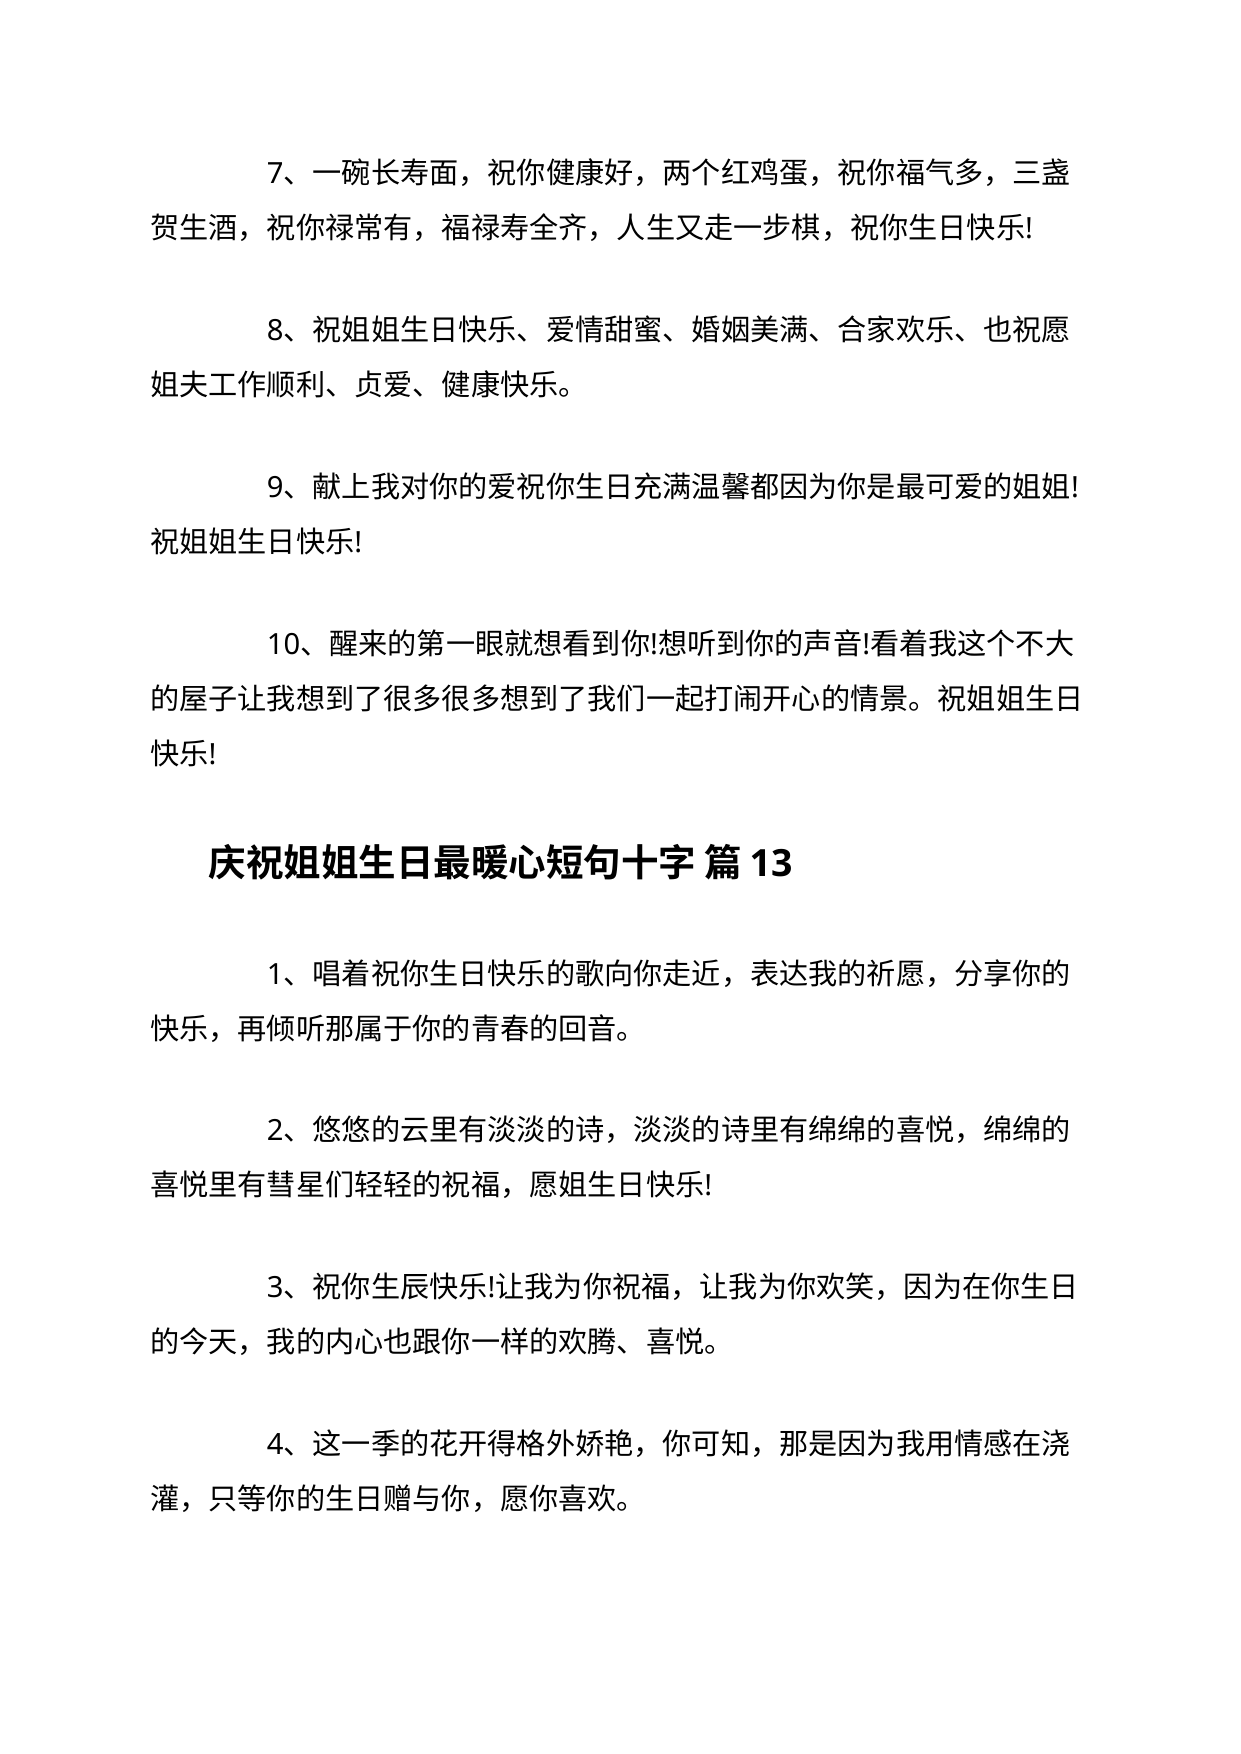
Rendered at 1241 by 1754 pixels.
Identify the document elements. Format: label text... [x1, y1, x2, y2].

text 9、献上我对你的爱祝你生日充满温馨都因为你是最可爱的姐姐!祝姐姐生日快乐! [150, 464, 1090, 561]
text 3、祝你生辰快乐!让我为你祝福，让我为你欢笑，因为在你生日的今天，我的内心也跟你一样的欢腾、喜悦。 [150, 1264, 1090, 1361]
text 2、悠悠的云里有淡淡的诗，淡淡的诗里有绵绵的喜悦，绵绵的喜悦里有彗星们轻轻的祝福，愿姐生日快乐! [150, 1107, 1090, 1204]
text 4、这一季的花开得格外娇艳，你可知，那是因为我用情感在浇灌，只等你的生日赠与你，愿你喜欢。 [150, 1421, 1090, 1518]
text 庆祝姐姐生日最暖心短句十字 篇13 [150, 833, 1090, 887]
text 7、一碗长寿面，祝你健康好，两个红鸡蛋，祝你福气多，三盏贺生酒，祝你禄常有，福禄寿全齐，人生又走一步棋，祝你生日快乐! [150, 150, 1090, 247]
text 8、祝姐姐生日快乐、爱情甜蜜、婚姻美满、合家欢乐、也祝愿姐夫工作顺利、贞爱、健康快乐。 [150, 307, 1090, 404]
text 10、醒来的第一眼就想看到你!想听到你的声音!看着我这个不大的屋子让我想到了很多很多想到了我们一起打闹开心的情景。祝姐姐生日快乐! [150, 621, 1090, 773]
text 1、唱着祝你生日快乐的歌向你走近，表达我的祈愿，分享你的快乐，再倾听那属于你的青春的回音。 [150, 950, 1090, 1047]
